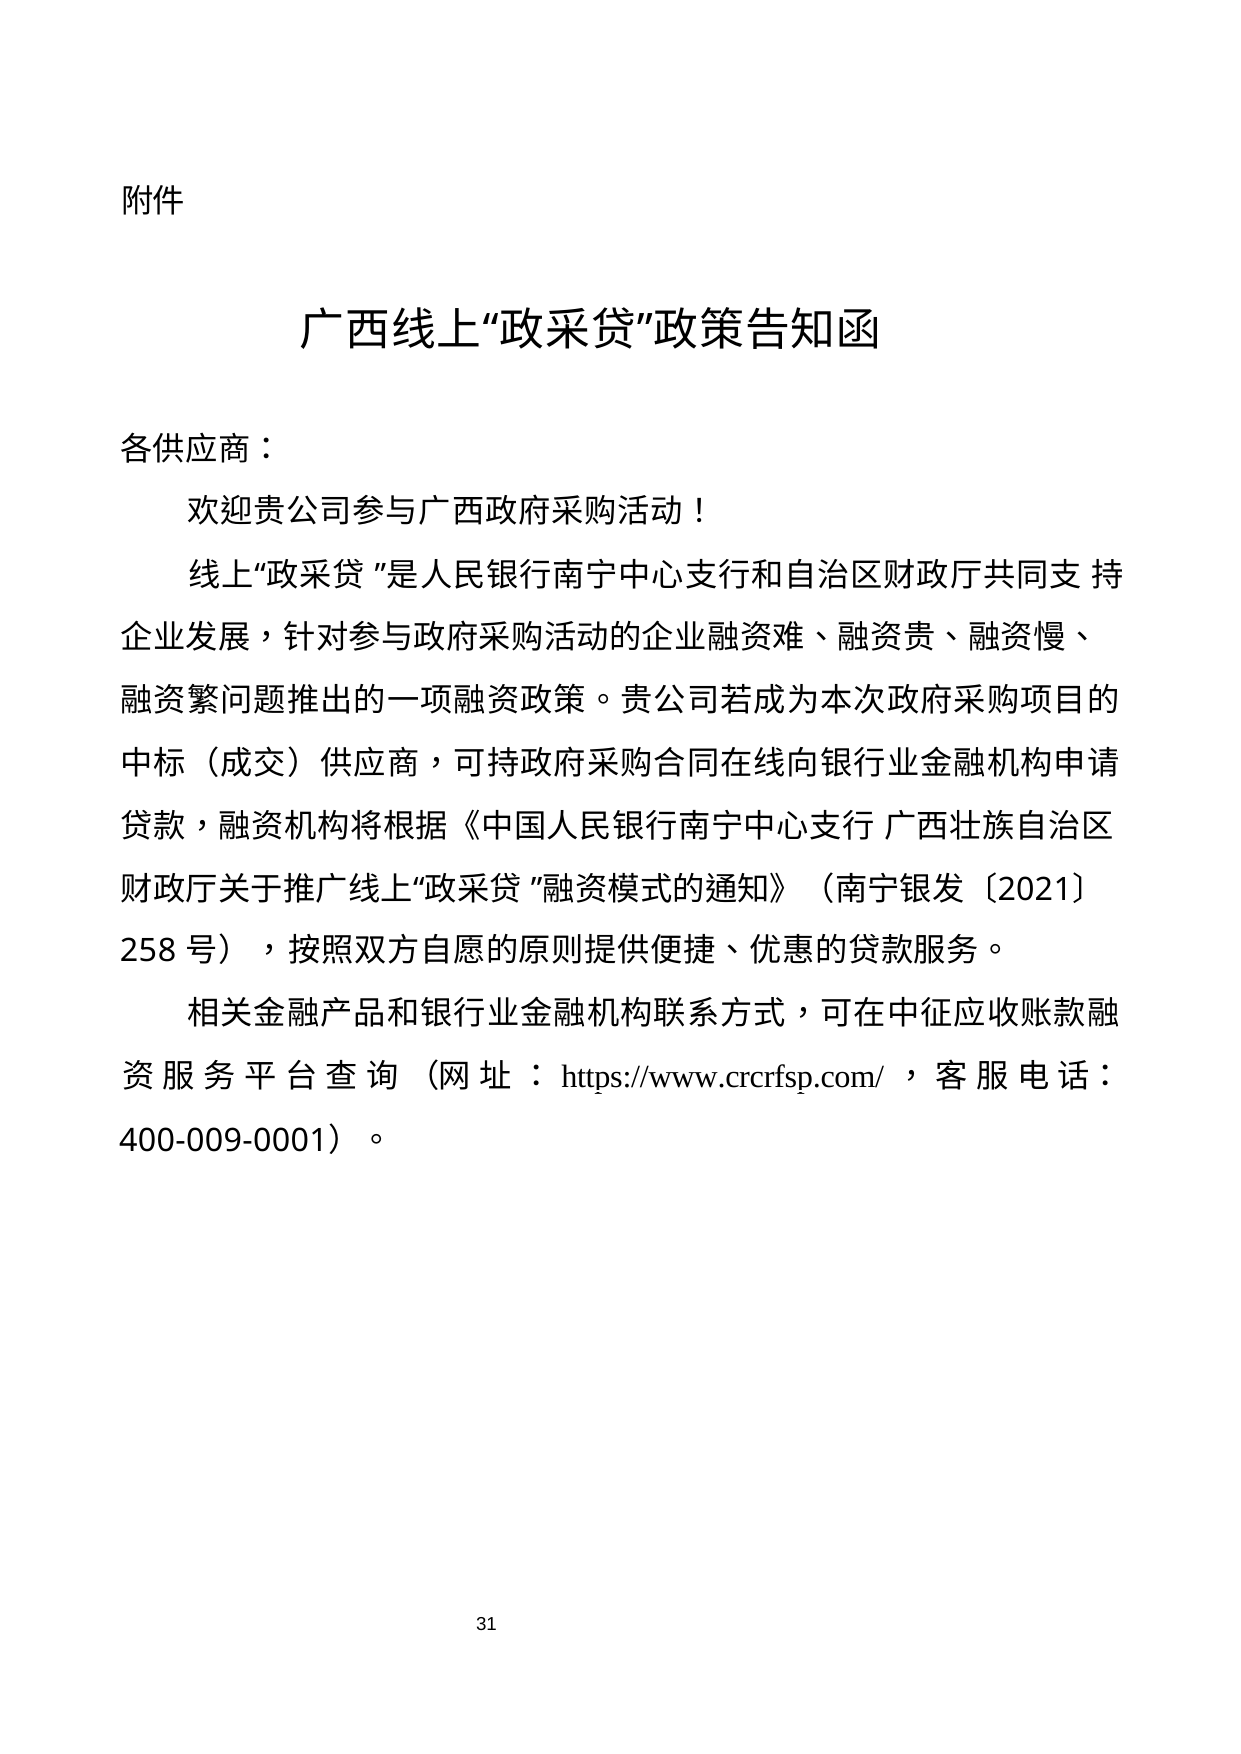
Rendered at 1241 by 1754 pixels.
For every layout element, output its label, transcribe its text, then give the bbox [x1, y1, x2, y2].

text 相关金融产品和银行业金融机构联系方式，可在中征应收账款融 资 服 务 平 台 查 询 （网 址 ： https://www.crcrfsp.com/ ， 客 服 电 话： [122, 990, 1122, 1097]
text 258 号），按照双方自愿的原则提供便捷、优惠的贷款服务。 [119, 928, 1133, 970]
text 欢迎贵公司参与广西政府采购活动！ [187, 489, 1133, 530]
text 各供应商： [120, 427, 1133, 468]
text 线上“政采贷 ”是人民银行南宁中心支行和自治区财政厅共同支 持企业发展，针对参与政府采购活动的企业融资难、融资贵、融资慢、 融资繁问题推出的一项融资政策。贵公司若成为本次政府采购项目的 中标（成交）供应商，可持政府采购合同在线向银行业金融机构申请 贷款，融资机构将根据《中国人民银行南宁中心支行 广西壮族自治区 财政厅关于推广线上“政采贷 ”融资模式的通知》（南宁银发〔2021〕 [120, 551, 1133, 909]
text 附件 [121, 179, 1133, 221]
text 广西线上“政采贷”政策告知函 [299, 308, 1133, 355]
text 400-009-0001）。 [119, 1117, 1133, 1161]
